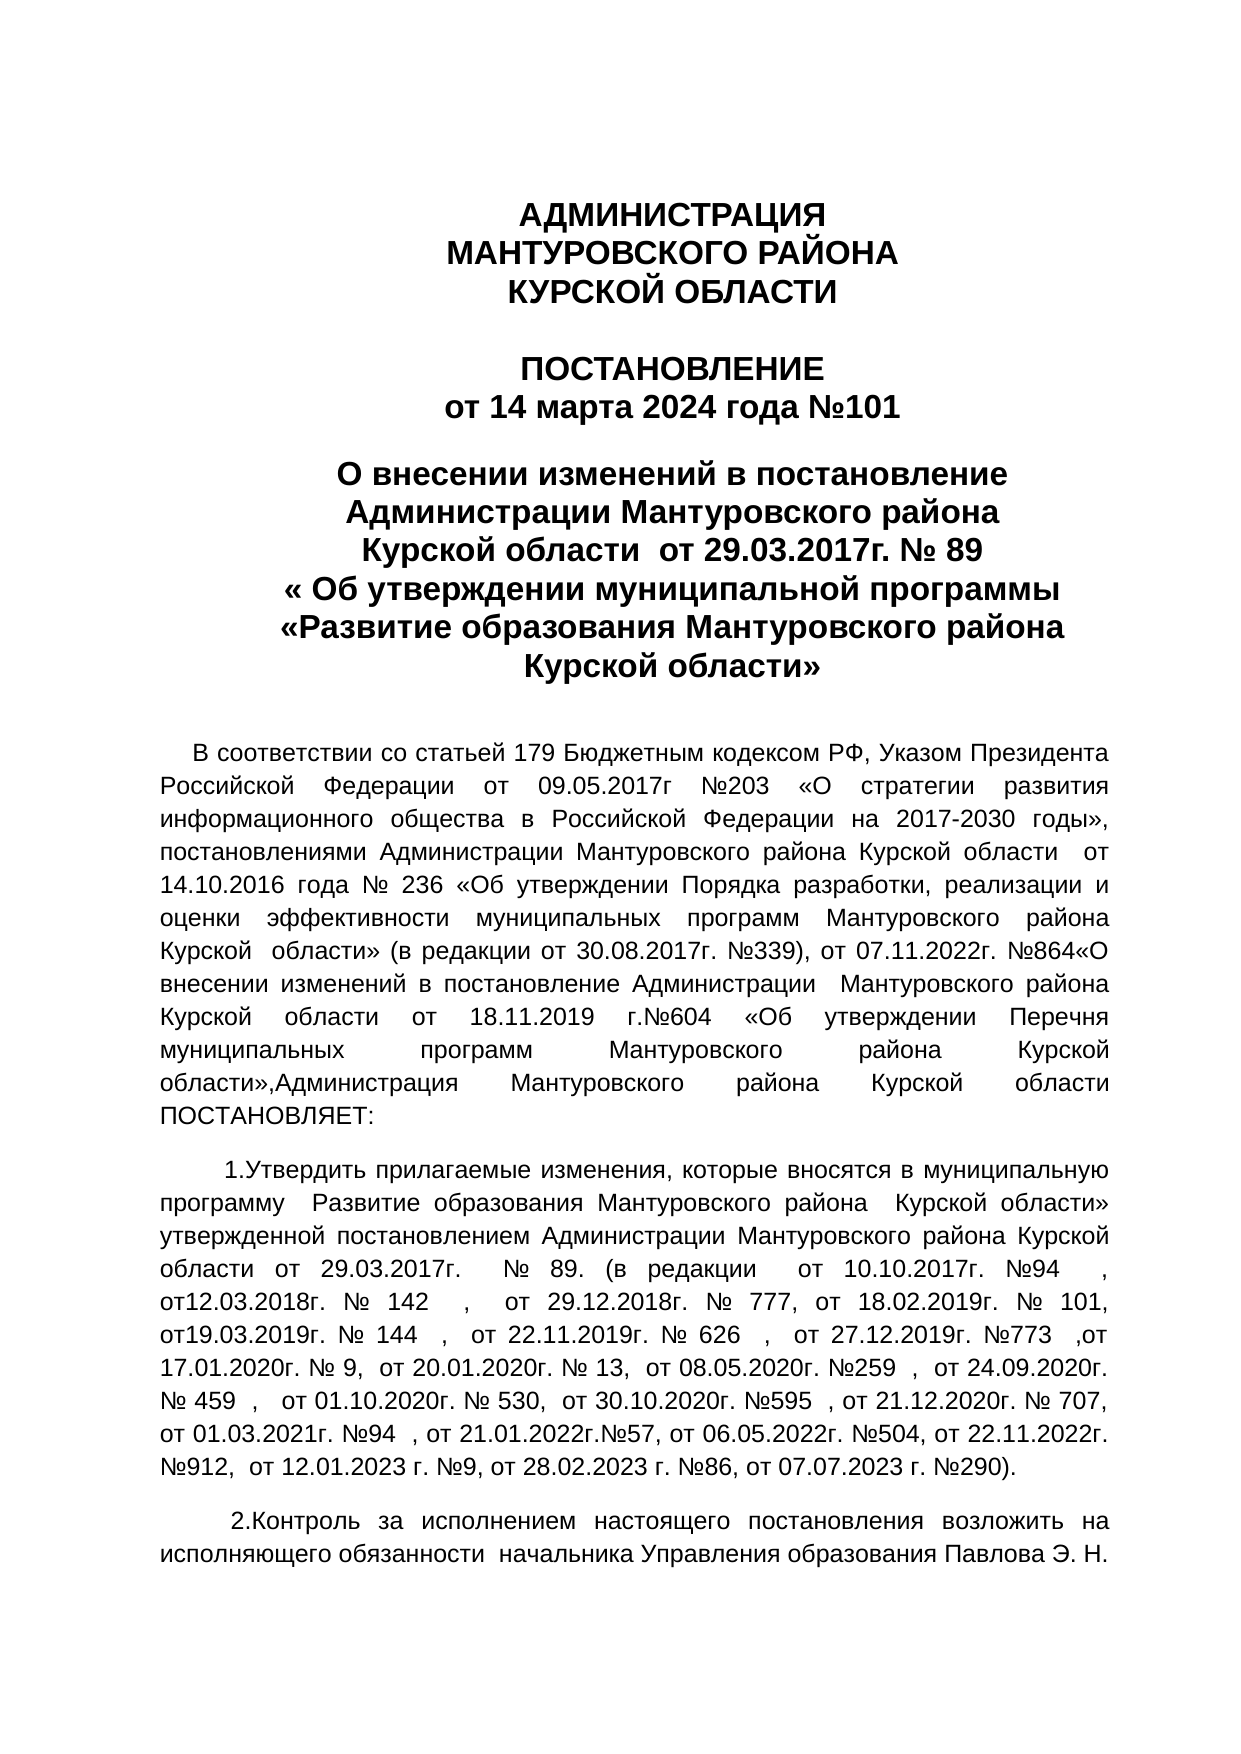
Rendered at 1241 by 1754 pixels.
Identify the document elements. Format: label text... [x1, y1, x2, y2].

text « Об утверждении муниципальной программы [159, 569, 1110, 607]
text МАНТУРОВСКОГО РАЙОНА [159, 233, 1110, 272]
text ПОСТАНОВЛЕНИЕ [159, 349, 1110, 387]
text КУРСКОЙ ОБЛАСТИ [159, 272, 1110, 310]
text 1.Утвердить прилагаемые изменения, которые вносятся в муниципальную программу Развитие образования Мантуровского района Курской области» утвержденной постановлением Администрации Мантуровского района Курской области от 29.03.2017г. № 89. (в редакции от 10.10.2017г. №94 , от12.03.2018г. № 142 , от 29.12.2018г. № 777, от 18.02.2019г. № 101, от19.03.2019г. № 144 , от 22.11.2019г. № 626 , от 27.12.2019г. №773 ,от 17.01.2020г. № 9, от 20.01.2020г. № 13, от 08.05.2020г. №259 , от 24.09.2020г. № 459 , от 01.10.2020г. № 530, от 30.10.2020г. №595 , от 21.12.2020г. № 707, от 01.03.2021г. №94 , от 21.01.2022г.№57, от 06.05.2022г. №504, от 22.11.2022г. №912, от 12.01.2023 г. №9, от 28.02.2023 г. №86, от 07.07.2023 г. №290). [159, 1155, 1110, 1481]
text «Развитие образования Мантуровского района [159, 607, 1110, 646]
text Администрации Мантуровского района [159, 492, 1110, 531]
text от 14 марта 2024 года №101 [159, 387, 1110, 426]
text Курской области» [159, 646, 1110, 684]
text О внесении изменений в постановление [159, 454, 1110, 492]
text В соответствии со статьей 179 Бюджетным кодексом РФ, Указом Президента Российской Федерации от 09.05.2017г №203 «О стратегии развития информационного общества в Российской Федерации на 2017-2030 годы», постановлениями Администрации Мантуровского района Курской области от 14.10.2016 года № 236 «Об утверждении Порядка разработки, реализации и оценки эффективности муниципальных программ Мантуровского района Курской области» (в редакции от 30.08.2017г. №339), от 07.11.2022г. №864«О внесении изменений в постановление Администрации Мантуровского района Курской области от 18.11.2019 г.№604 «Об утверждении Перечня муниципальных программ Мантуровского района Курской области»,Администрация Мантуровского района Курской области ПОСТАНОВЛЯЕТ: [159, 738, 1110, 1130]
text АДМИНИСТРАЦИЯ [159, 195, 1110, 233]
text 2.Контроль за исполнением настоящего постановления возложить на исполняющего обязанности начальника Управления образования Павлова Э. Н. [159, 1506, 1110, 1568]
text Курской области от 29.03.2017г. № 89 [159, 531, 1110, 569]
